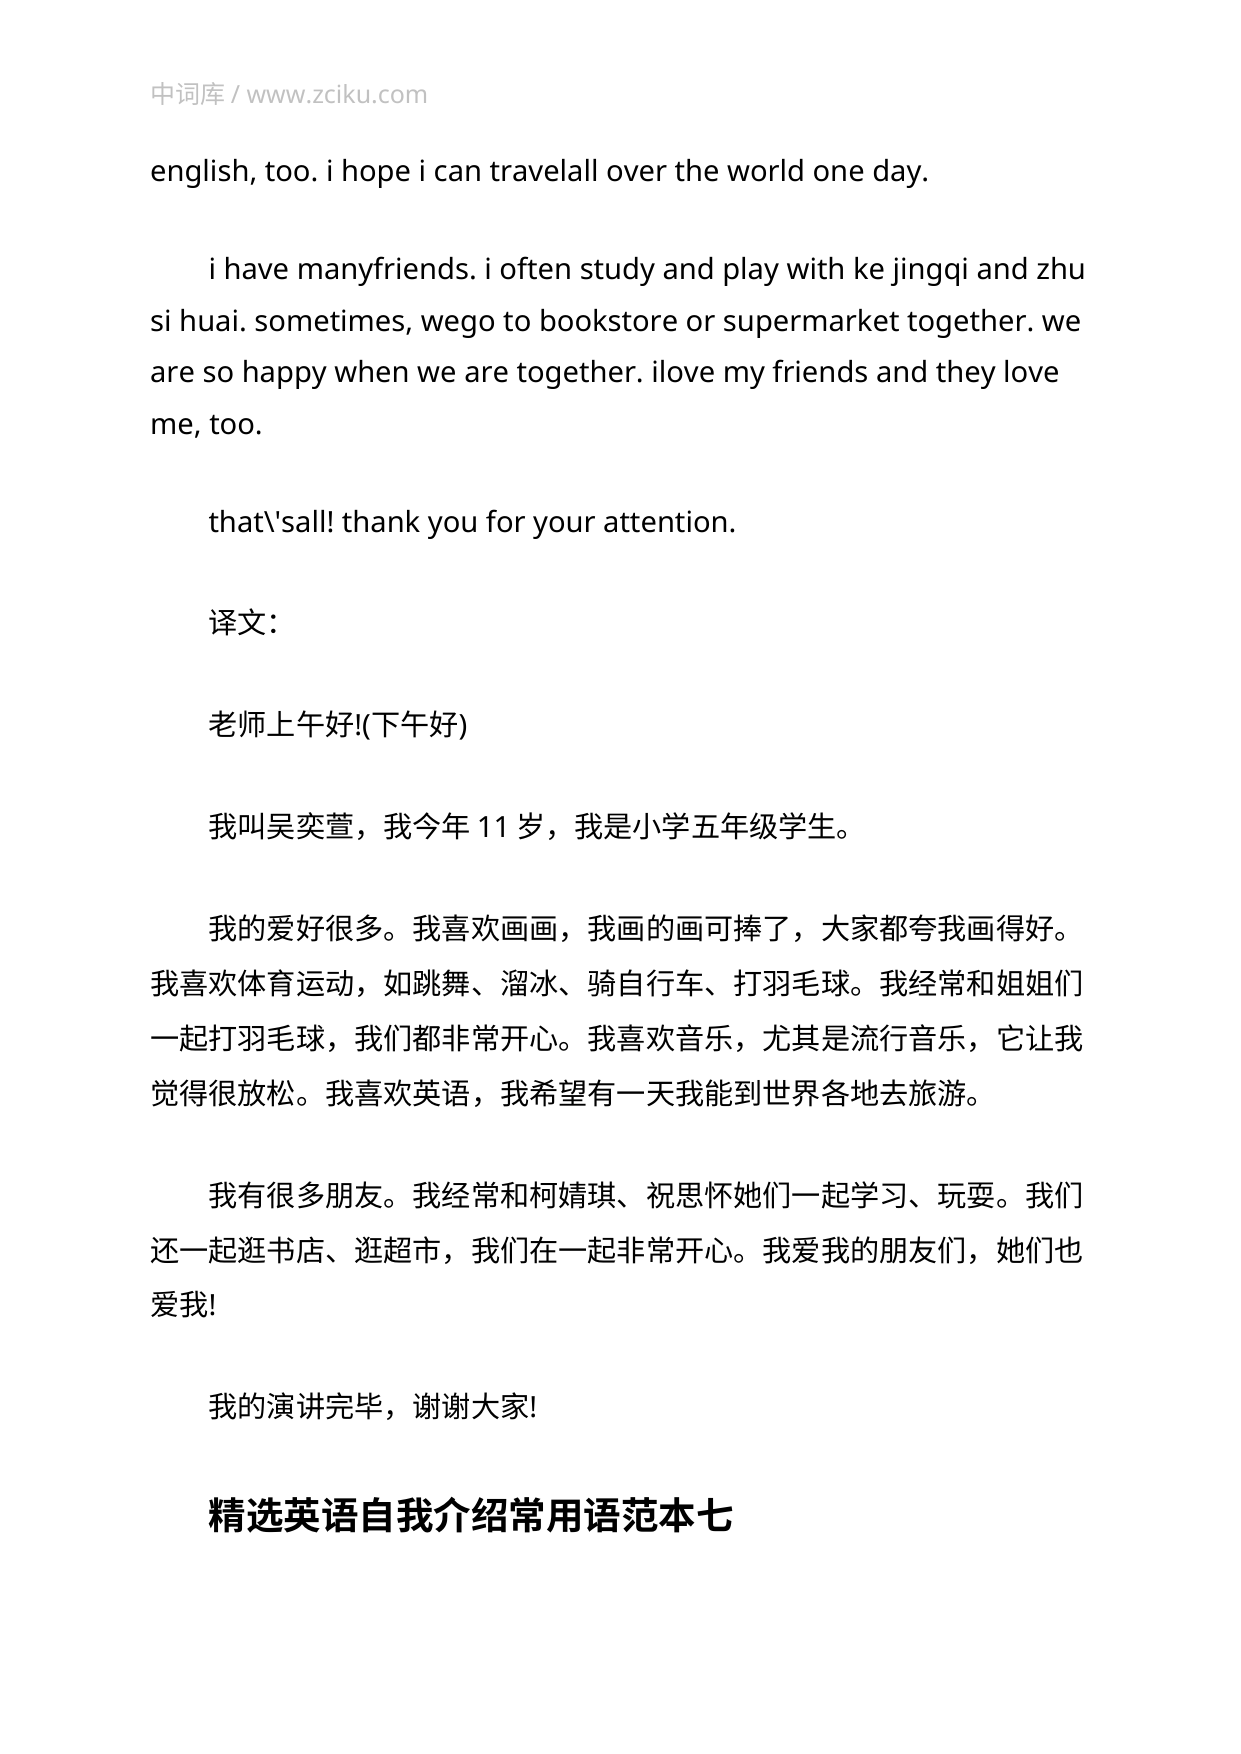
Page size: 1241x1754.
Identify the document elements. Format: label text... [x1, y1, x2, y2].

text 精选英语自我介绍常用语范本七 [150, 1486, 1090, 1540]
text 老师上午好!(下午好) [150, 702, 1090, 744]
text that\'sall! thank you for your attention. [150, 502, 1090, 541]
text 译文： [150, 600, 1090, 642]
text 我叫吴奕萱，我今年11岁，我是小学五年级学生。 [150, 804, 1090, 846]
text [150, 150, 1090, 190]
text i have manyfriends. i often study and play with ke jingqi and zhu si huai. sometimes, wego to bookstore or supermarket together. we are so happy when we are together. ilove my friends and they love me, too. [150, 248, 1090, 443]
text 我的爱好很多。我喜欢画画，我画的画可捧了，大家都夸我画得好。我喜欢体育运动，如跳舞、溜冰、骑自行车、打羽毛球。我经常和姐姐们一起打羽毛球，我们都非常开心。我喜欢音乐，尤其是流行音乐，它让我觉得很放松。我喜欢英语，我希望有一天我能到世界各地去旅游。 [150, 906, 1090, 1113]
text 我有很多朋友。我经常和柯婧琪、祝思怀她们一起学习、玩耍。我们还一起逛书店、逛超市，我们在一起非常开心。我爱我的朋友们，她们也爱我! [150, 1172, 1090, 1324]
text 我的演讲完毕，谢谢大家! [150, 1384, 1090, 1426]
